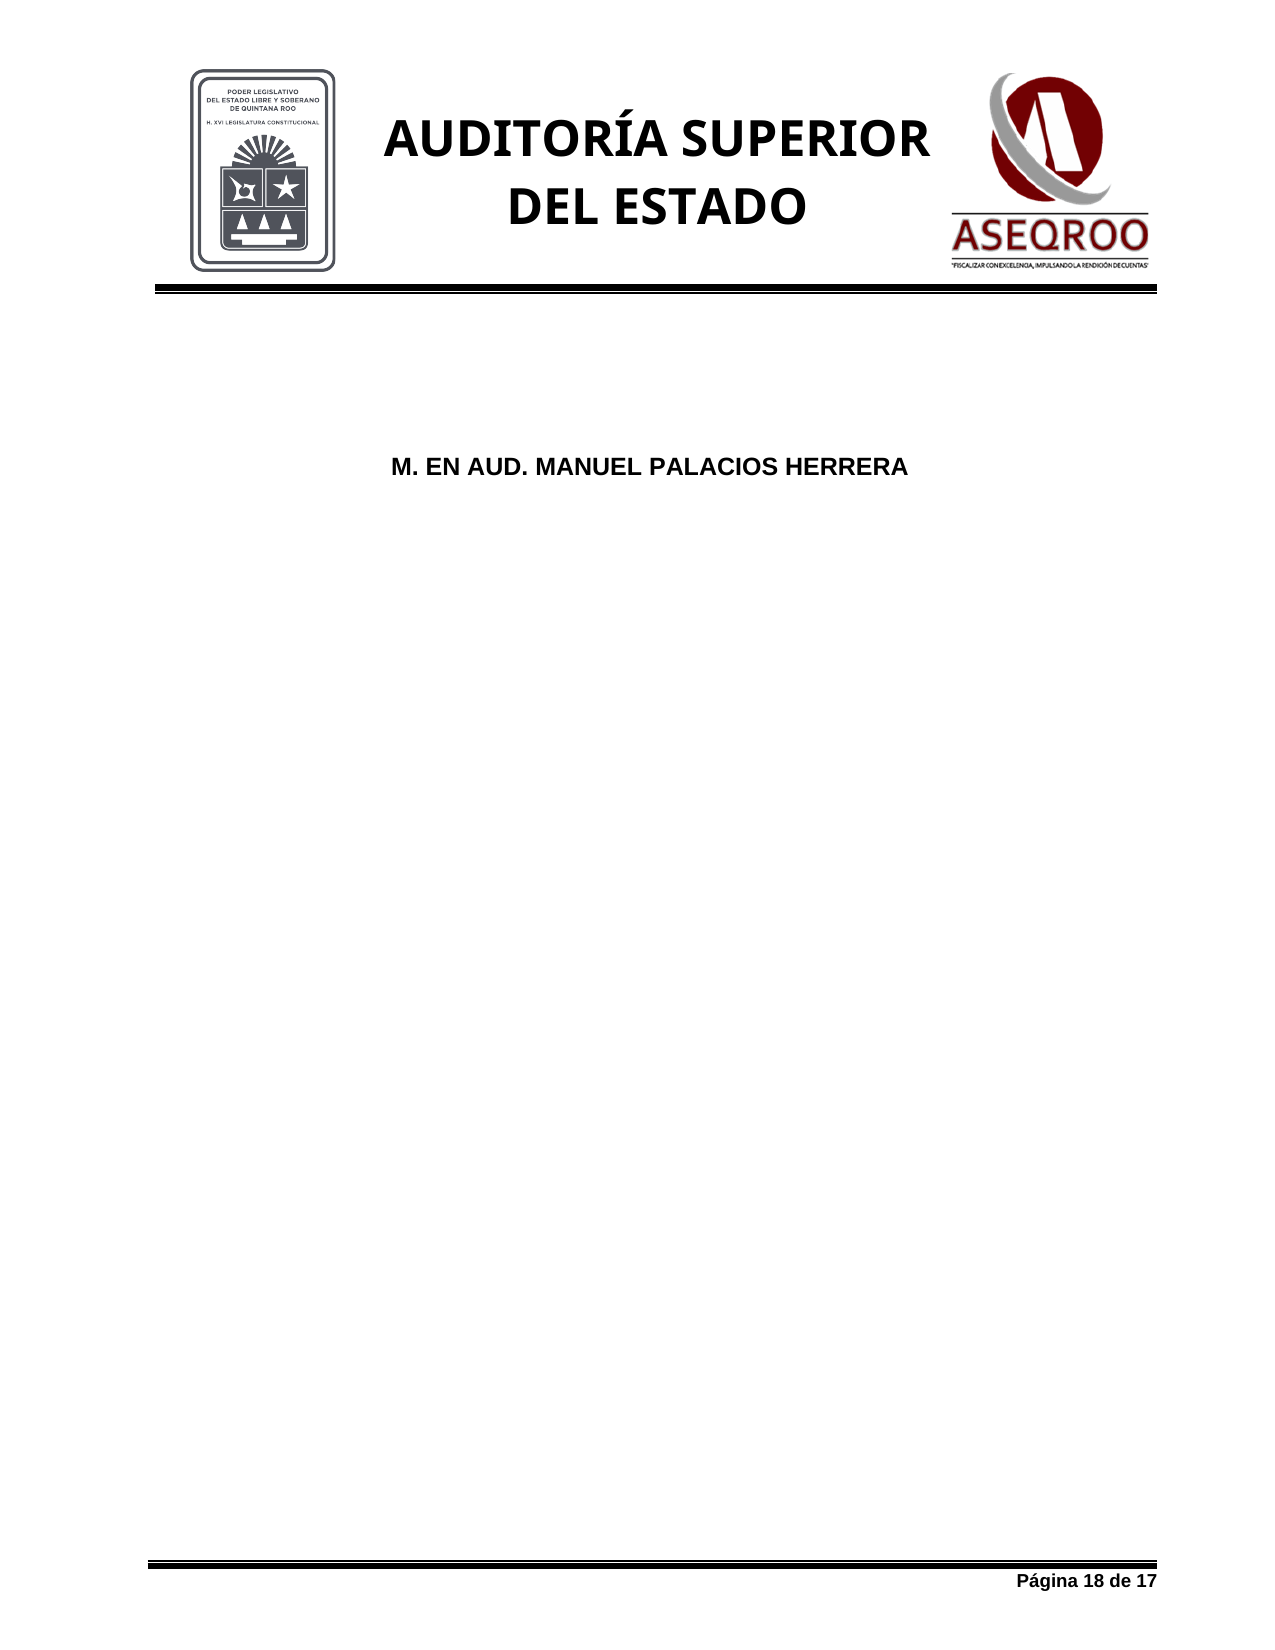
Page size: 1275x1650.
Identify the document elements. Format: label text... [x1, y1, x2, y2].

picture [190, 69, 336, 272]
picture [951, 73, 1149, 269]
text M. EN AUD. MANUEL PALACIOS HERRERA [148, 452, 1152, 481]
